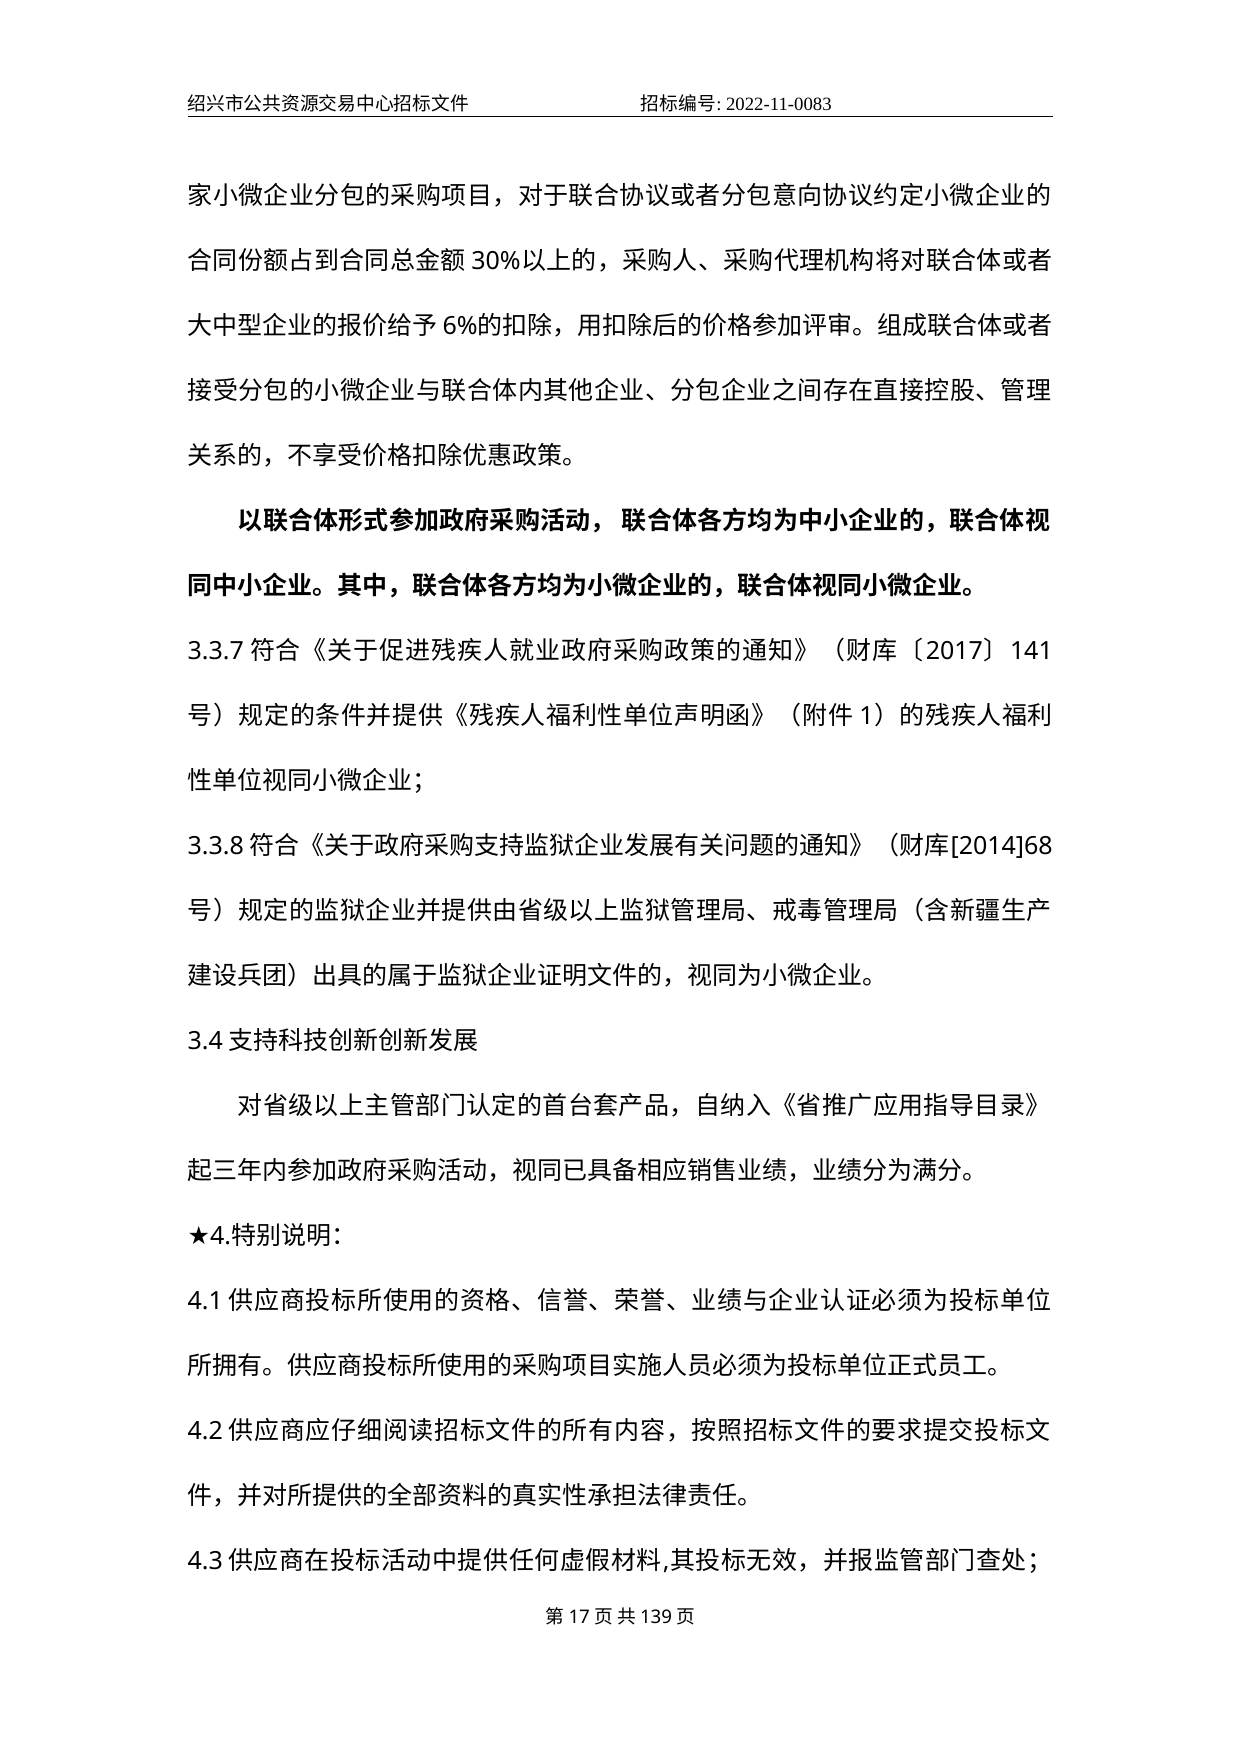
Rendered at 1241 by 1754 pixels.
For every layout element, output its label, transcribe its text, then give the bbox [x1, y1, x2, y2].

text 3.4支持科技创新创新发展 [187, 1006, 1053, 1071]
text ★4.特别说明： [187, 1201, 1053, 1266]
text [187, 1526, 1053, 1591]
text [187, 161, 1053, 486]
text 对省级以上主管部门认定的首台套产品，自纳入《省推广应用指导目录》起三年内参加政府采购活动，视同已具备相应销售业绩，业绩分为满分。 [187, 1071, 1053, 1201]
text 4.2供应商应仔细阅读招标文件的所有内容，按照招标文件的要求提交投标文件，并对所提供的全部资料的真实性承担法律责任。 [187, 1396, 1053, 1526]
text 以联合体形式参加政府采购活动， 联合体各方均为中小企业的，联合体视同中小企业。其中，联合体各方均为小微企业的，联合体视同小微企业。 [187, 486, 1053, 616]
text 3.3.7符合《关于促进残疾人就业政府采购政策的通知》（财库〔2017〕141号）规定的条件并提供《残疾人福利性单位声明函》（附件1）的残疾人福利性单位视同小微企业； [187, 616, 1053, 811]
text 3.3.8符合《关于政府采购支持监狱企业发展有关问题的通知》（财库[2014]68号）规定的监狱企业并提供由省级以上监狱管理局、戒毒管理局（含新疆生产建设兵团）出具的属于监狱企业证明文件的，视同为小微企业。 [187, 811, 1053, 1006]
text 4.1供应商投标所使用的资格、信誉、荣誉、业绩与企业认证必须为投标单位所拥有。供应商投标所使用的采购项目实施人员必须为投标单位正式员工。 [187, 1266, 1053, 1396]
